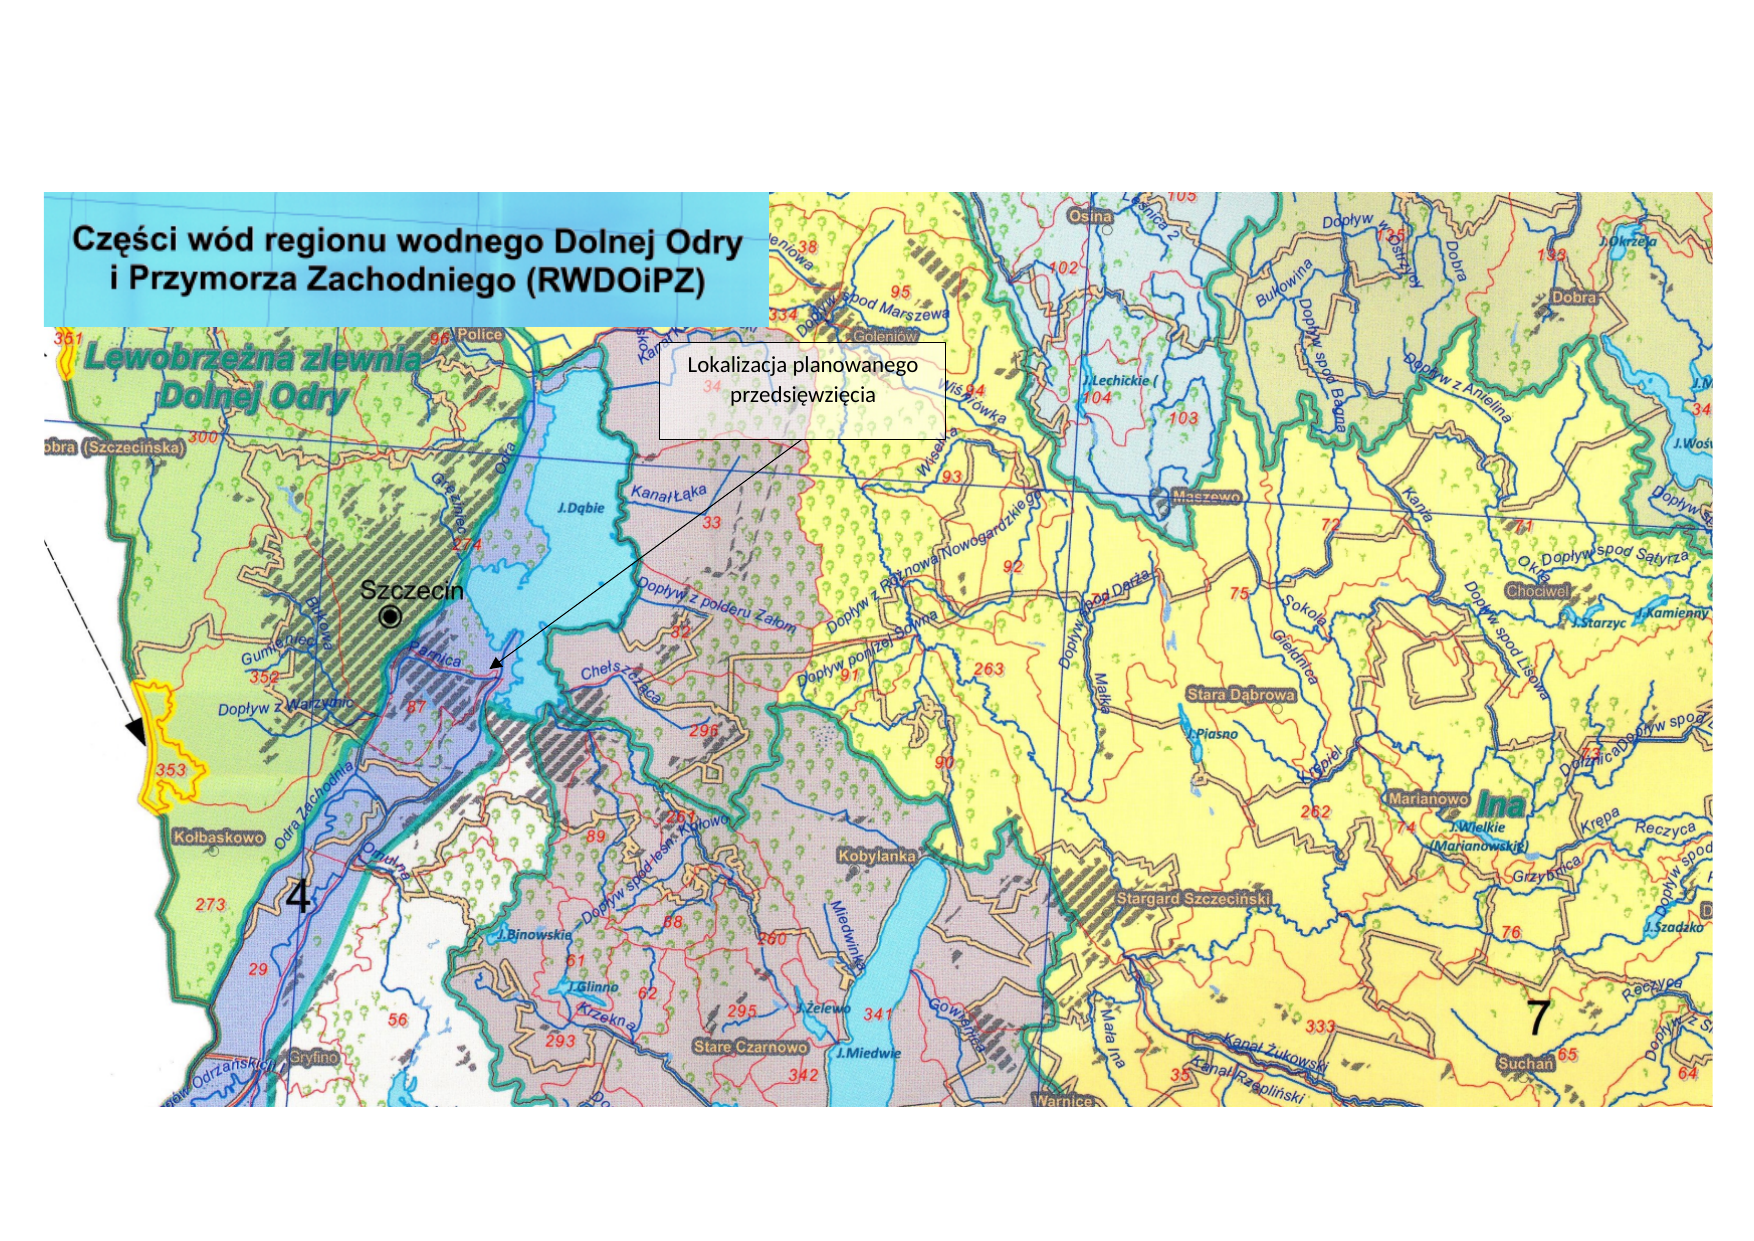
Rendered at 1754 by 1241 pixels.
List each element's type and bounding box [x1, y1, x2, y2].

picture [43, 192, 1713, 1107]
